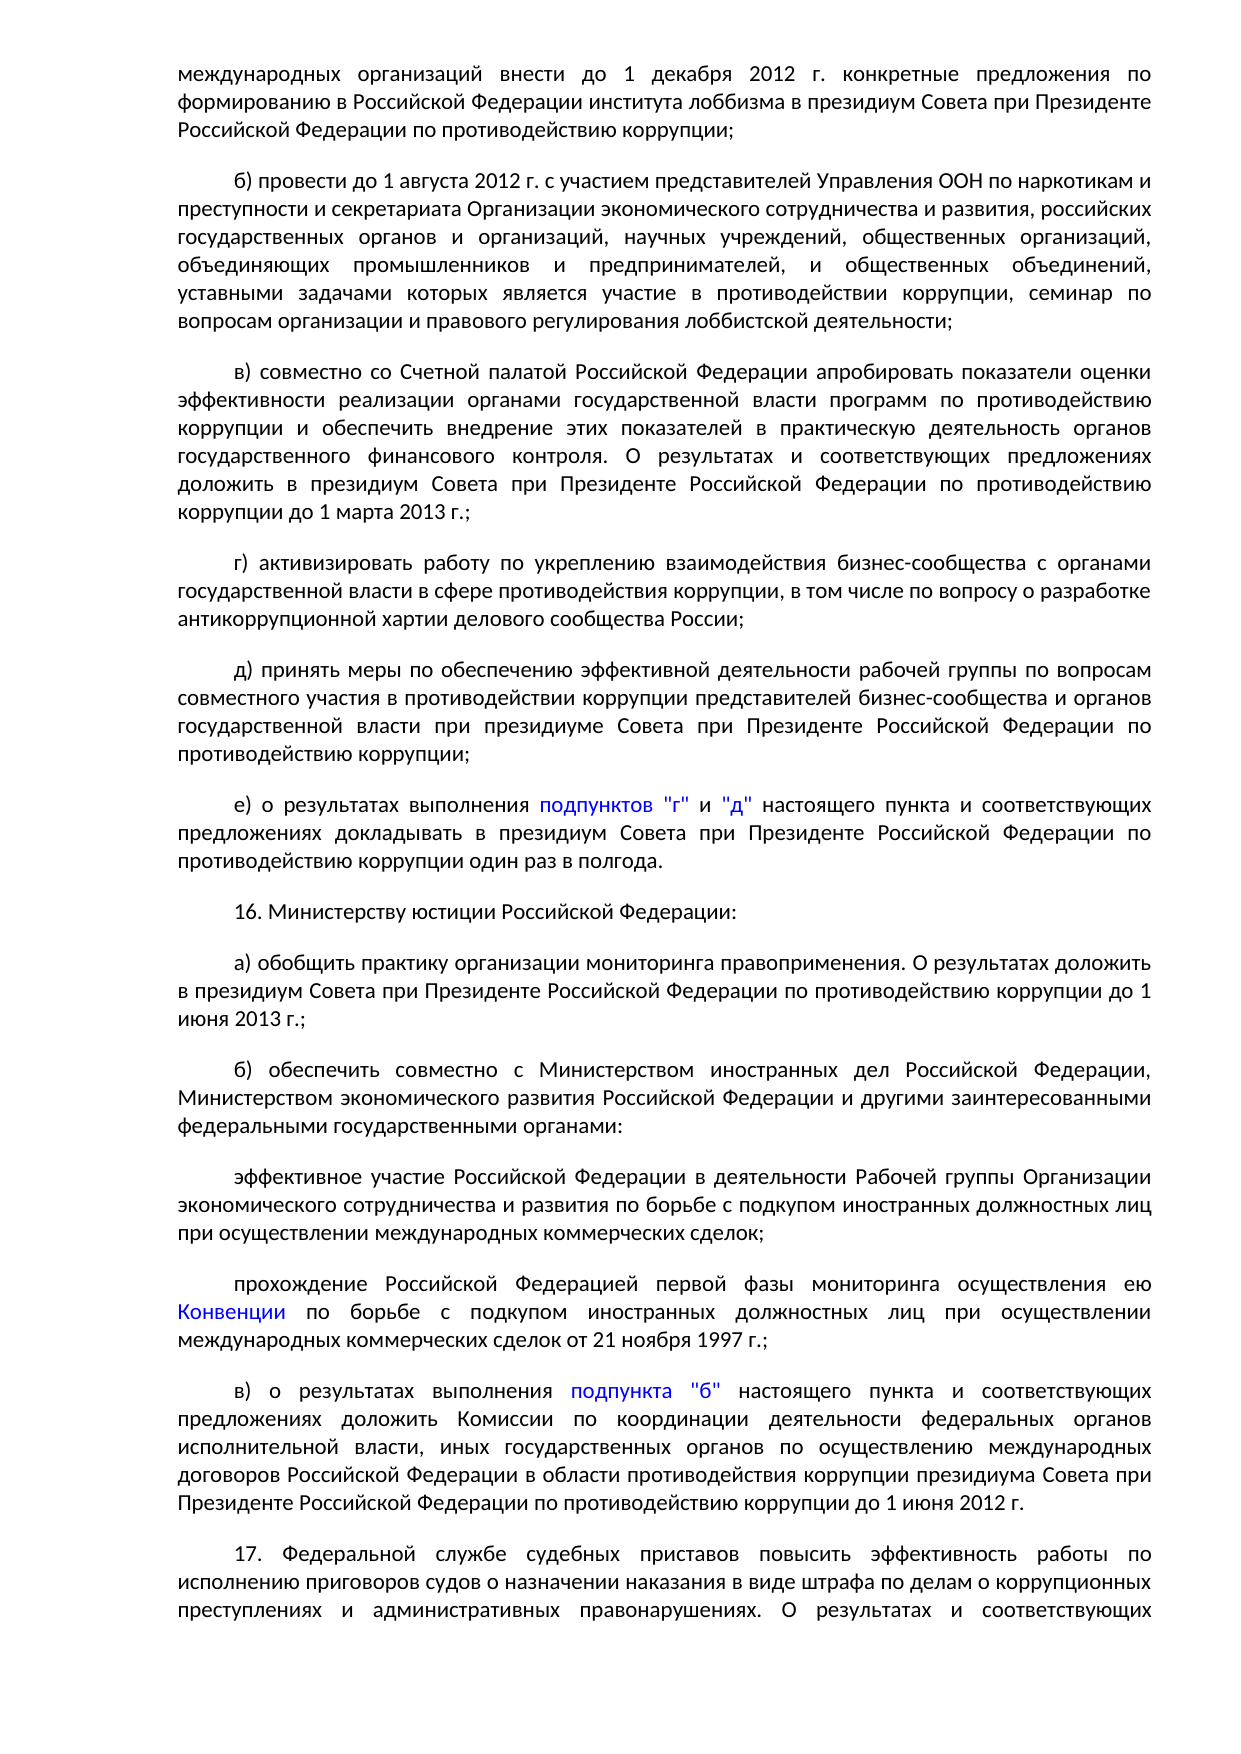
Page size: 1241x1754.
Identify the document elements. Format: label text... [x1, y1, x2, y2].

text а) обобщить практику организации мониторинга правоприменения. О результатах доложить в президиум Совета при Президенте Российской Федерации по противодействию коррупции до 1 июня 2013 г.; [177, 948, 1152, 1032]
text д) принять меры по обеспечению эффективной деятельности рабочей группы по вопросам совместного участия в противодействии коррупции представителей бизнес-сообщества и органов государственной власти при президиуме Совета при Президенте Российской Федерации по противодействию коррупции; [177, 655, 1152, 767]
text 16. Министерству юстиции Российской Федерации: [177, 897, 1152, 925]
text б) обеспечить совместно с Министерством иностранных дел Российской Федерации, Министерством экономического развития Российской Федерации и другими заинтересованными федеральными государственными органами: [177, 1055, 1152, 1139]
text в) совместно со Счетной палатой Российской Федерации апробировать показатели оценки эффективности реализации органами государственной власти программ по противодействию коррупции и обеспечить внедрение этих показателей в практическую деятельность органов государственного финансового контроля. О результатах и соответствующих предложениях доложить в президиум Совета при Президенте Российской Федерации по противодействию коррупции до 1 марта 2013 г.; [177, 357, 1152, 525]
text е) о результатах выполнения подпунктов "г" и "д" настоящего пункта и соответствующих предложениях докладывать в президиум Совета при Президенте Российской Федерации по противодействию коррупции один раз в полгода. [177, 790, 1152, 874]
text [177, 1539, 1152, 1623]
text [177, 59, 1152, 143]
text прохождение Российской Федерацией первой фазы мониторинга осуществления ею Конвенции по борьбе с подкупом иностранных должностных лиц при осуществлении международных коммерческих сделок от 21 ноября 1997 г.; [177, 1269, 1152, 1353]
text г) активизировать работу по укреплению взаимодействия бизнес-сообщества с органами государственной власти в сфере противодействия коррупции, в том числе по вопросу о разработке антикоррупционной хартии делового сообщества России; [177, 548, 1152, 632]
text эффективное участие Российской Федерации в деятельности Рабочей группы Организации экономического сотрудничества и развития по борьбе с подкупом иностранных должностных лиц при осуществлении международных коммерческих сделок; [177, 1162, 1152, 1246]
text в) о результатах выполнения подпункта "б" настоящего пункта и соответствующих предложениях доложить Комиссии по координации деятельности федеральных органов исполнительной власти, иных государственных органов по осуществлению международных договоров Российской Федерации в области противодействия коррупции президиума Совета при Президенте Российской Федерации по противодействию коррупции до 1 июня 2012 г. [177, 1376, 1152, 1516]
text б) провести до 1 августа 2012 г. с участием представителей Управления ООН по наркотикам и преступности и секретариата Организации экономического сотрудничества и развития, российских государственных органов и организаций, научных учреждений, общественных организаций, объединяющих промышленников и предпринимателей, и общественных объединений, уставными задачами которых является участие в противодействии коррупции, семинар по вопросам организации и правового регулирования лоббистской деятельности; [177, 166, 1152, 334]
